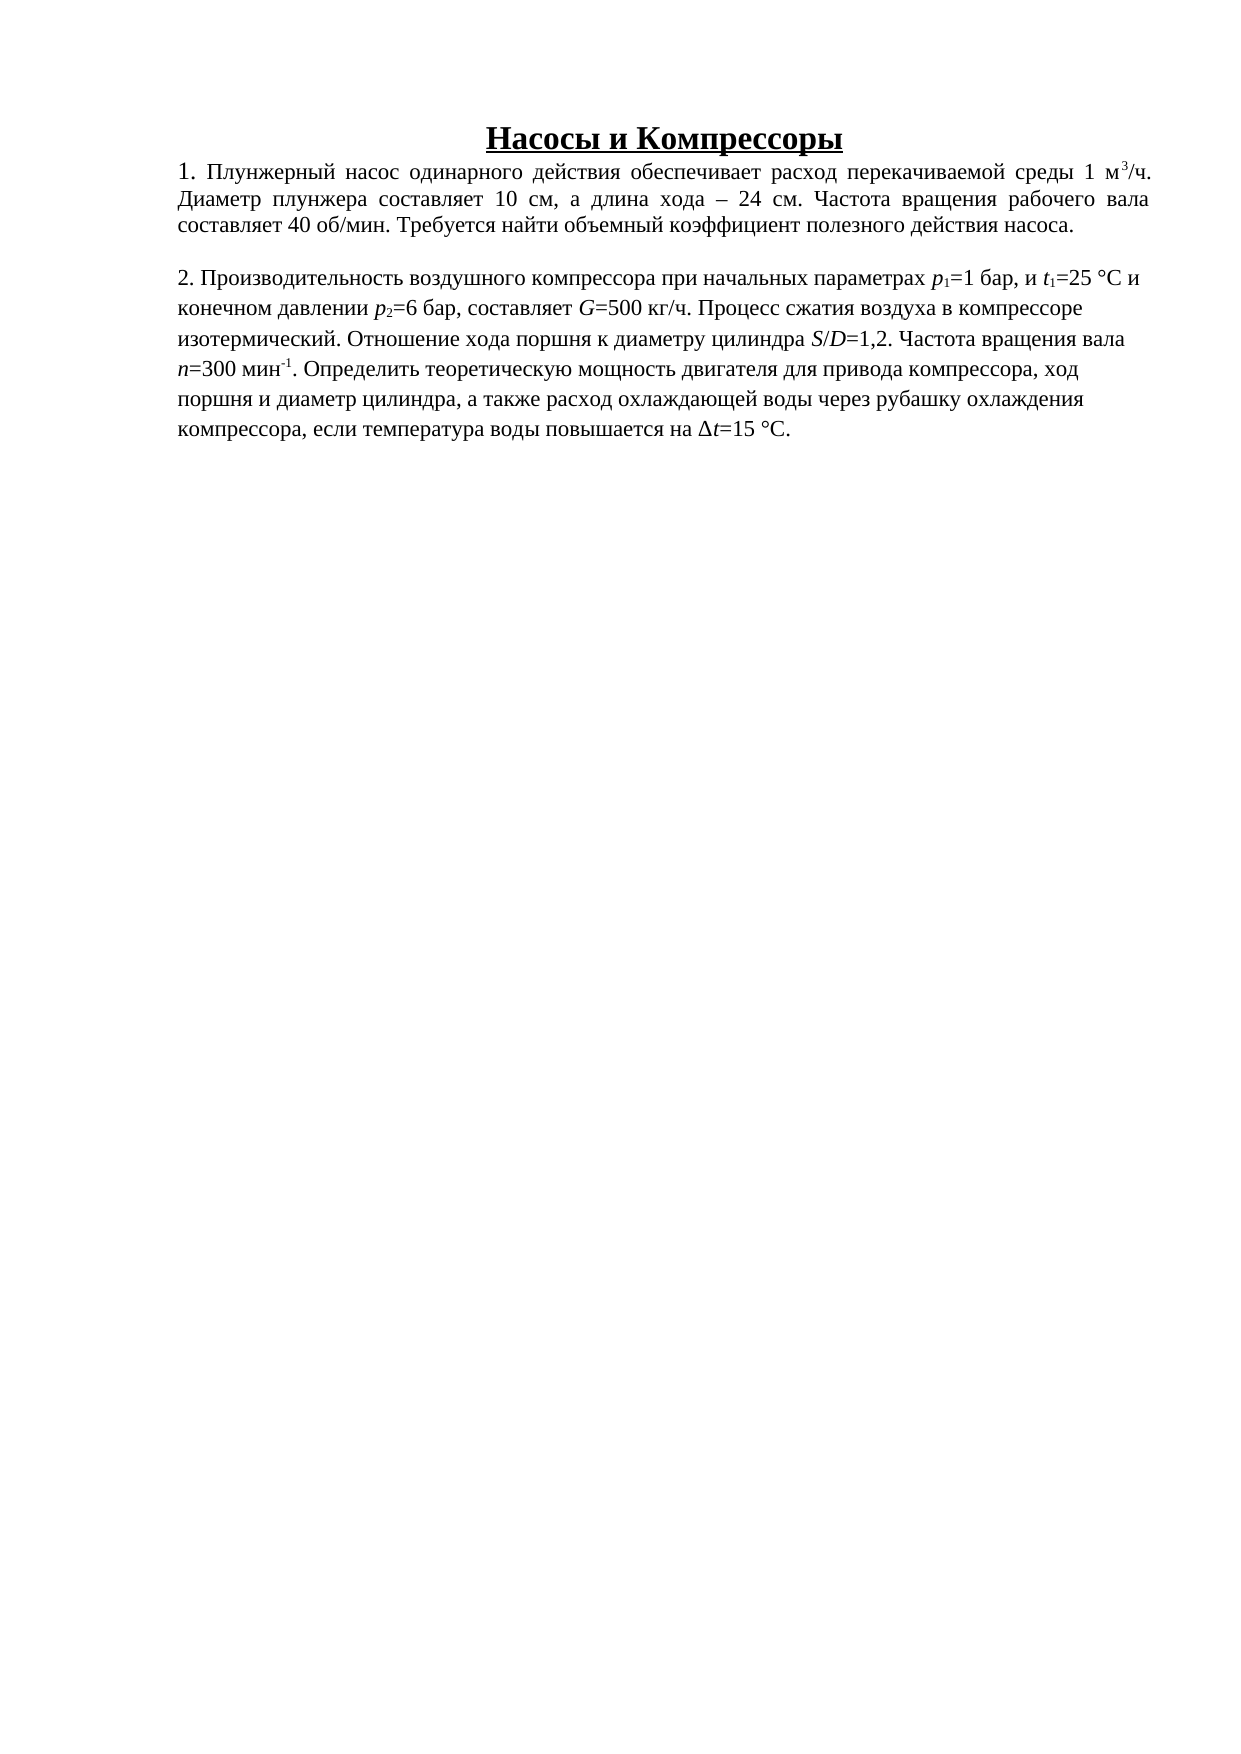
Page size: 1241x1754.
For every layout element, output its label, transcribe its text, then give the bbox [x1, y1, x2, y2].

text 1. Плунжерный насос одинарного действия обеспечивает расход перекачиваемой среды 1 м3/ч. Диаметр плунжера составляет 10 см, а длина хода – 24 см. Частота вращения рабочего вала составляет 40 об/мин. Требуется найти объемный коэффициент полезного действия насоса. [177, 156, 1152, 238]
text 2. Производительность воздушного компрессора при начальных параметрах p1=1 бар, и t1=25 °С и конечном давлении p2=6 бар, составляет G=500 кг/ч. Процесс сжатия воздуха в компрессоре изотермический. Отношение хода поршня к диаметру цилиндра S/D=1,2. Частота вращения вала n=300 мин-1. Определить теоретическую мощность двигателя для привода компрессора, ход поршня и диаметр цилиндра, а также расход охлаждающей воды через рубашку охлаждения компрессора, если температура воды повышается на Δt=15 °С. [177, 264, 1152, 442]
text Насосы и Компрессоры [177, 118, 1152, 156]
